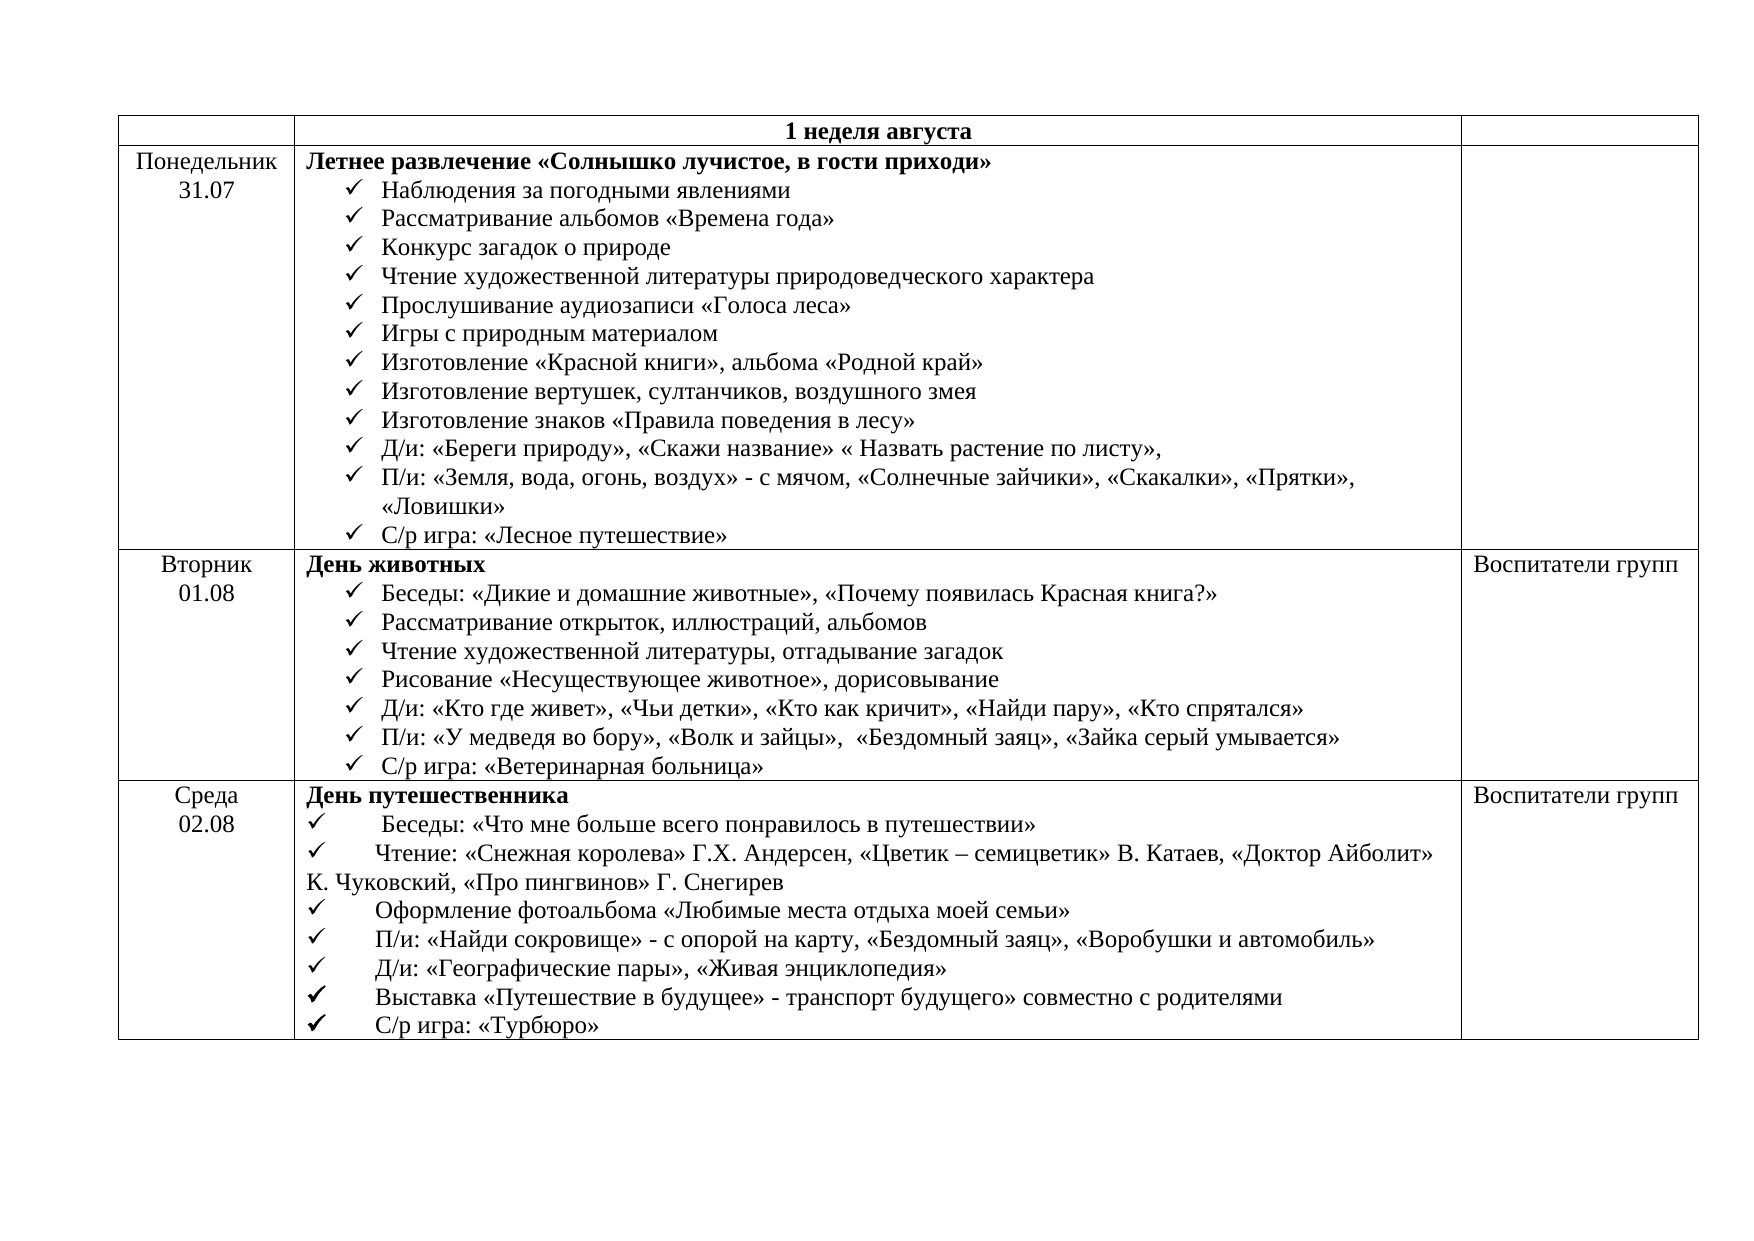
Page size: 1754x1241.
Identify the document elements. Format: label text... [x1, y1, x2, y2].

table_cell Воспитатели групп [1462, 550, 1698, 779]
table_cell Среда 02.08 [119, 781, 294, 1039]
table_cell [1462, 146, 1698, 548]
table_cell 1 неделя августа [295, 116, 1461, 145]
table_cell [119, 116, 294, 145]
table_cell Понедельник 31.07 [119, 146, 294, 548]
table_cell Воспитатели групп [1462, 781, 1698, 1039]
table_cell Вторник 01.08 [119, 550, 294, 779]
table_cell День животных Беседы: «Дикие и домашние животные», «Почему появилась Красная книга?» Рассматривание открыток, иллюстраций, альбомов Чтение художественной литературы, отгадывание загадок Рисование «Несуществующее животное», дорисовывание Д/и: «Кто где живет», «Чьи детки», «Кто как кричит», «Найди пару», «Кто спрятался» П/и: «У медведя во бору», «Волк и зайцы», «Бездомный заяц», «Зайка серый умывается» С/р игра: «Ветеринарная больница» [295, 550, 1461, 779]
table_cell День путешественника Беседы: «Что мне больше всего понравилось в путешествии» Чтение: «Снежная королева» Г.Х. Андерсен, «Цветик – семицветик» В. Катаев, «Доктор Айболит» К. Чуковский, «Про пингвинов» Г. Снегирев Оформление фотоальбома «Любимые места отдыха моей семьи» П/и: «Найди сокровище» - с опорой на карту, «Бездомный заяц», «Воробушки и автомобиль» Д/и: «Географические пары», «Живая энциклопедия» Выставка «Путешествие в будущее» - транспорт будущего» совместно с родителями С/р игра: «Турбюро» [295, 781, 1461, 1039]
table_cell Летнее развлечение «Солнышко лучистое, в гости приходи» Наблюдения за погодными явлениями Рассматривание альбомов «Времена года» Конкурс загадок о природе Чтение художественной литературы природоведческого характера Прослушивание аудиозаписи «Голоса леса» Игры с природным материалом Изготовление «Красной книги», альбома «Родной край» Изготовление вертушек, султанчиков, воздушного змея Изготовление знаков «Правила поведения в лесу» Д/и: «Береги природу», «Скажи название» « Назвать растение по листу», П/и: «Земля, вода, огонь, воздух» - с мячом, «Солнечные зайчики», «Скакалки», «Прятки», «Ловишки» С/р игра: «Лесное путешествие» [295, 146, 1461, 548]
table_cell [1462, 116, 1698, 145]
